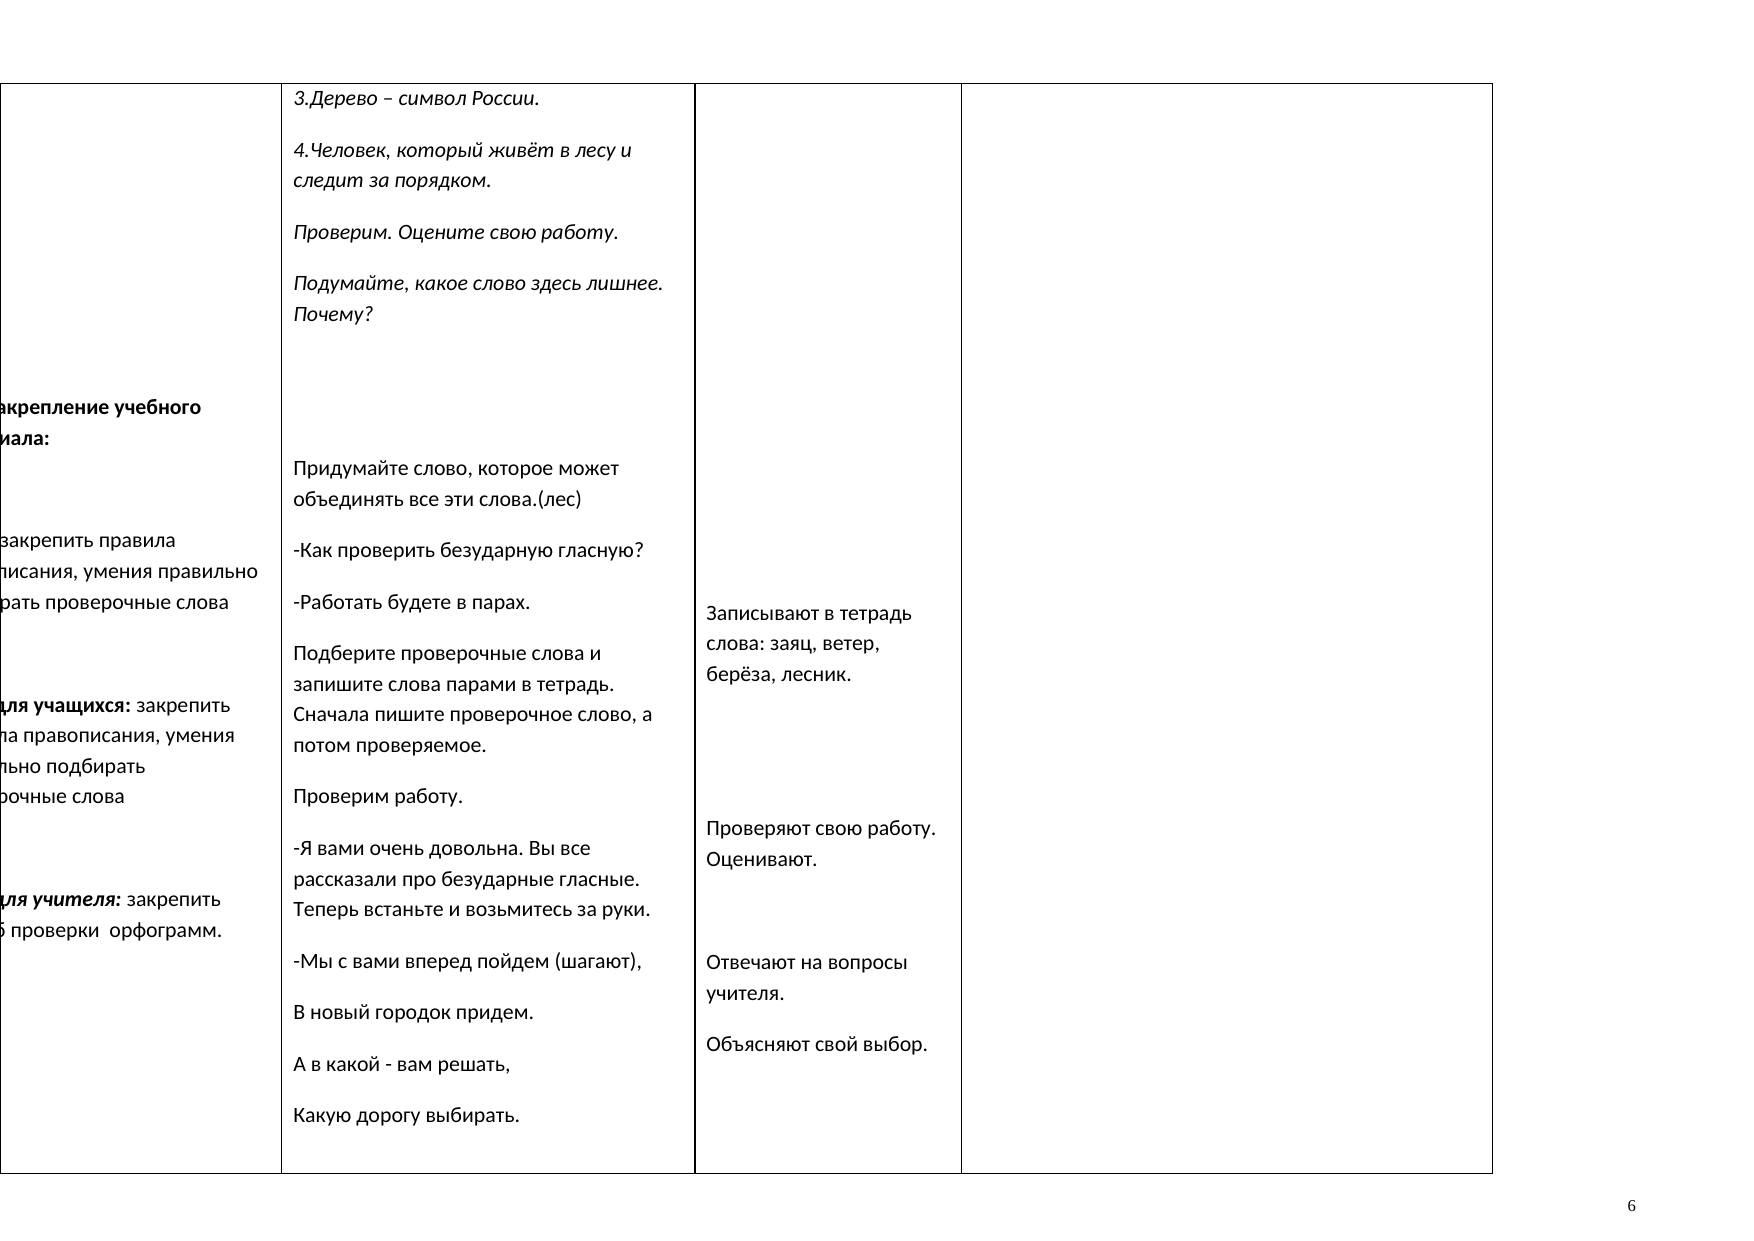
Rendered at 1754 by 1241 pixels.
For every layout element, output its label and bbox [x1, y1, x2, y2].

table_cell [282, 84, 694, 1173]
table_cell [696, 84, 961, 1173]
table_cell [962, 84, 1492, 1173]
table_cell [1, 84, 281, 1173]
